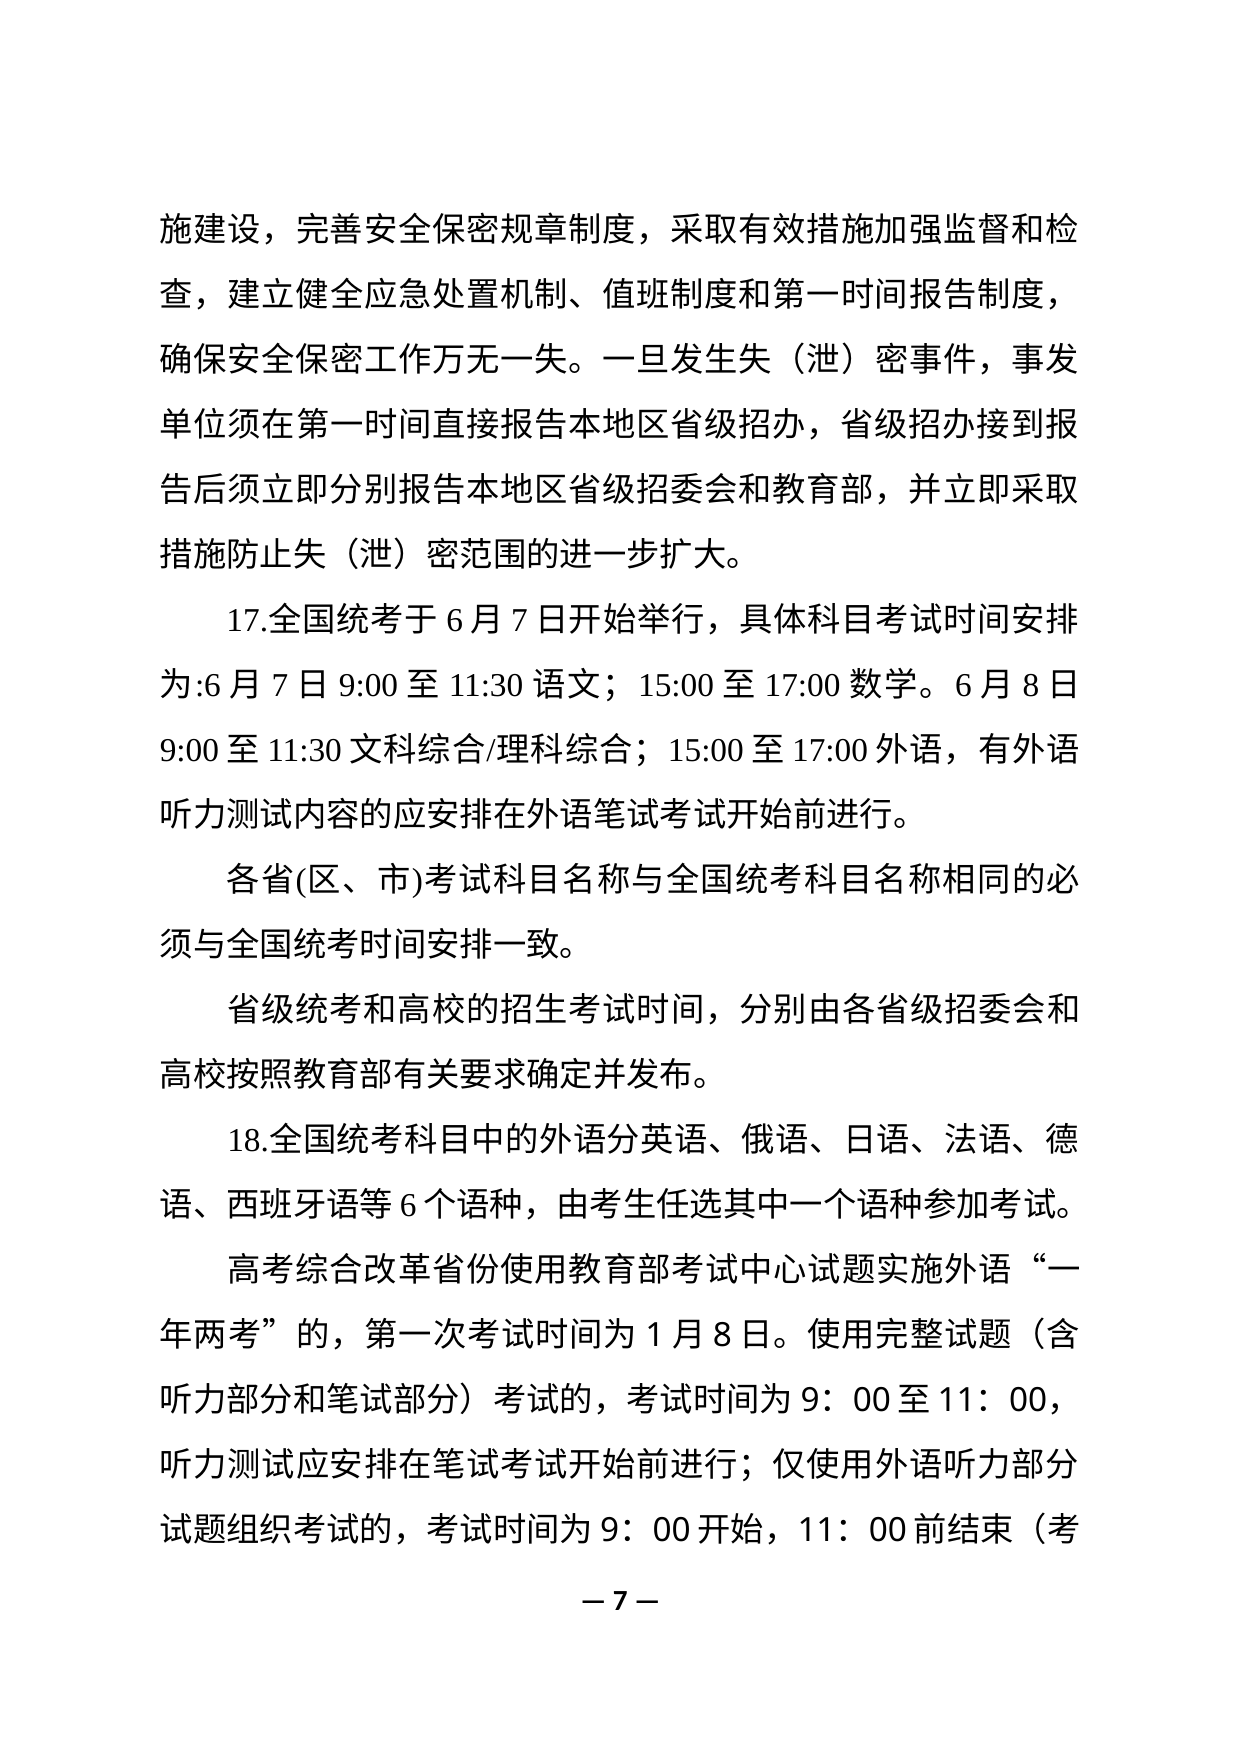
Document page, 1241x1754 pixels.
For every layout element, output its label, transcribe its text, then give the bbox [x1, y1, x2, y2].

text 省级统考和高校的招生考试时间，分别由各省级招委会和高校按照教育部有关要求确定并发布。 [159, 974, 1081, 1104]
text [159, 1234, 1081, 1559]
text 各省(区、市)考试科目名称与全国统考科目名称相同的必须与全国统考时间安排一致。 [159, 844, 1081, 974]
text 18.全国统考科目中的外语分英语、俄语、日语、法语、德语、西班牙语等6个语种，由考生任选其中一个语种参加考试。 [159, 1104, 1081, 1234]
text 17.全国统考于6月7日开始举行，具体科目考试时间安排为:6月7日9:00至11:30语文；15:00至17:00数学。6月8日9:00至11:30文科综合/理科综合；15:00至17:00外语，有外语听力测试内容的应安排在外语笔试考试开始前进行。 [159, 584, 1081, 844]
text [159, 194, 1081, 584]
